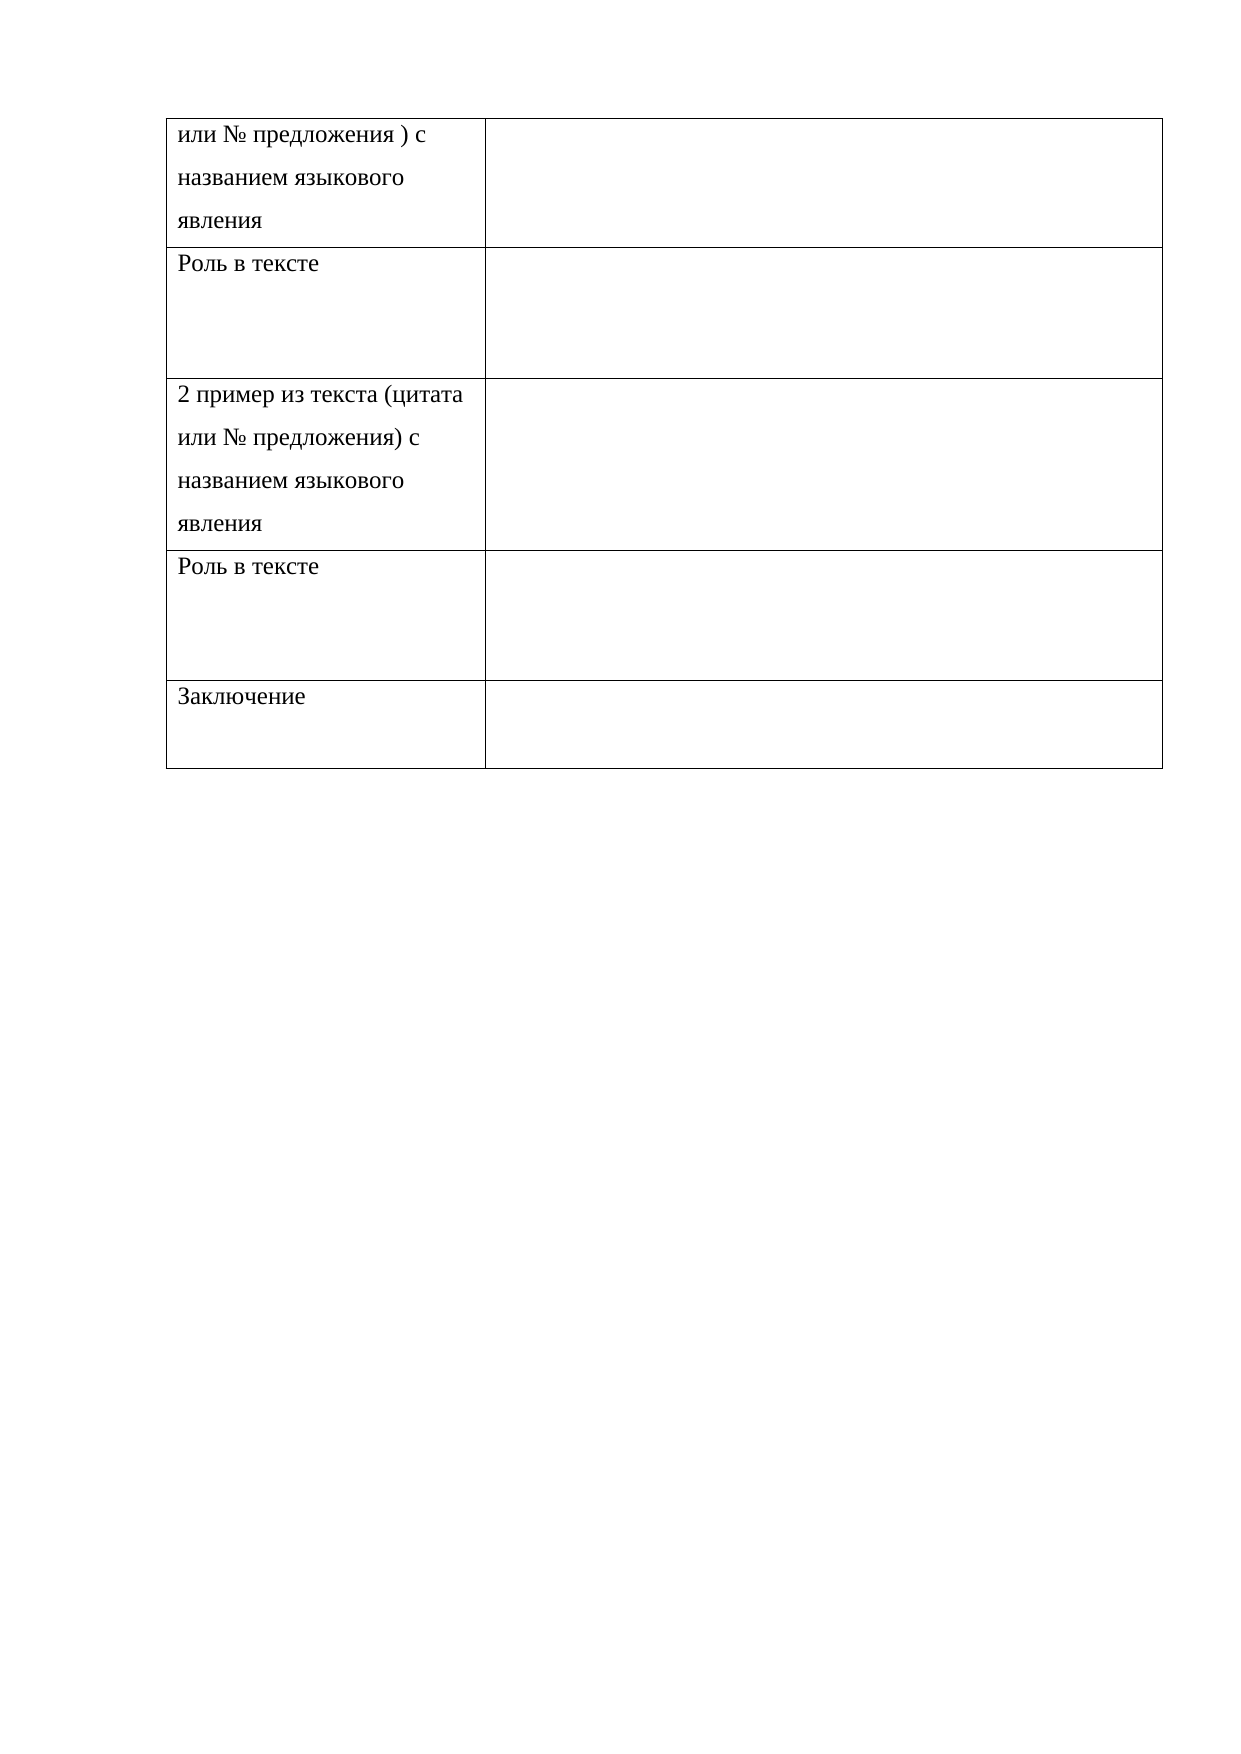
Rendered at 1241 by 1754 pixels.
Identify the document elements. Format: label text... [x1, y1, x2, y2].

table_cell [167, 119, 485, 247]
table_cell 2 пример из текста (цитата или № предложения) с названием языкового явления [167, 379, 485, 550]
table_cell Роль в тексте [167, 248, 485, 378]
table_cell Роль в тексте [167, 551, 485, 680]
table_cell [486, 379, 1162, 550]
table_cell [486, 119, 1162, 247]
table_cell [486, 681, 1162, 767]
table_cell Заключение [167, 681, 485, 767]
table_cell [486, 248, 1162, 378]
table_cell [486, 551, 1162, 680]
